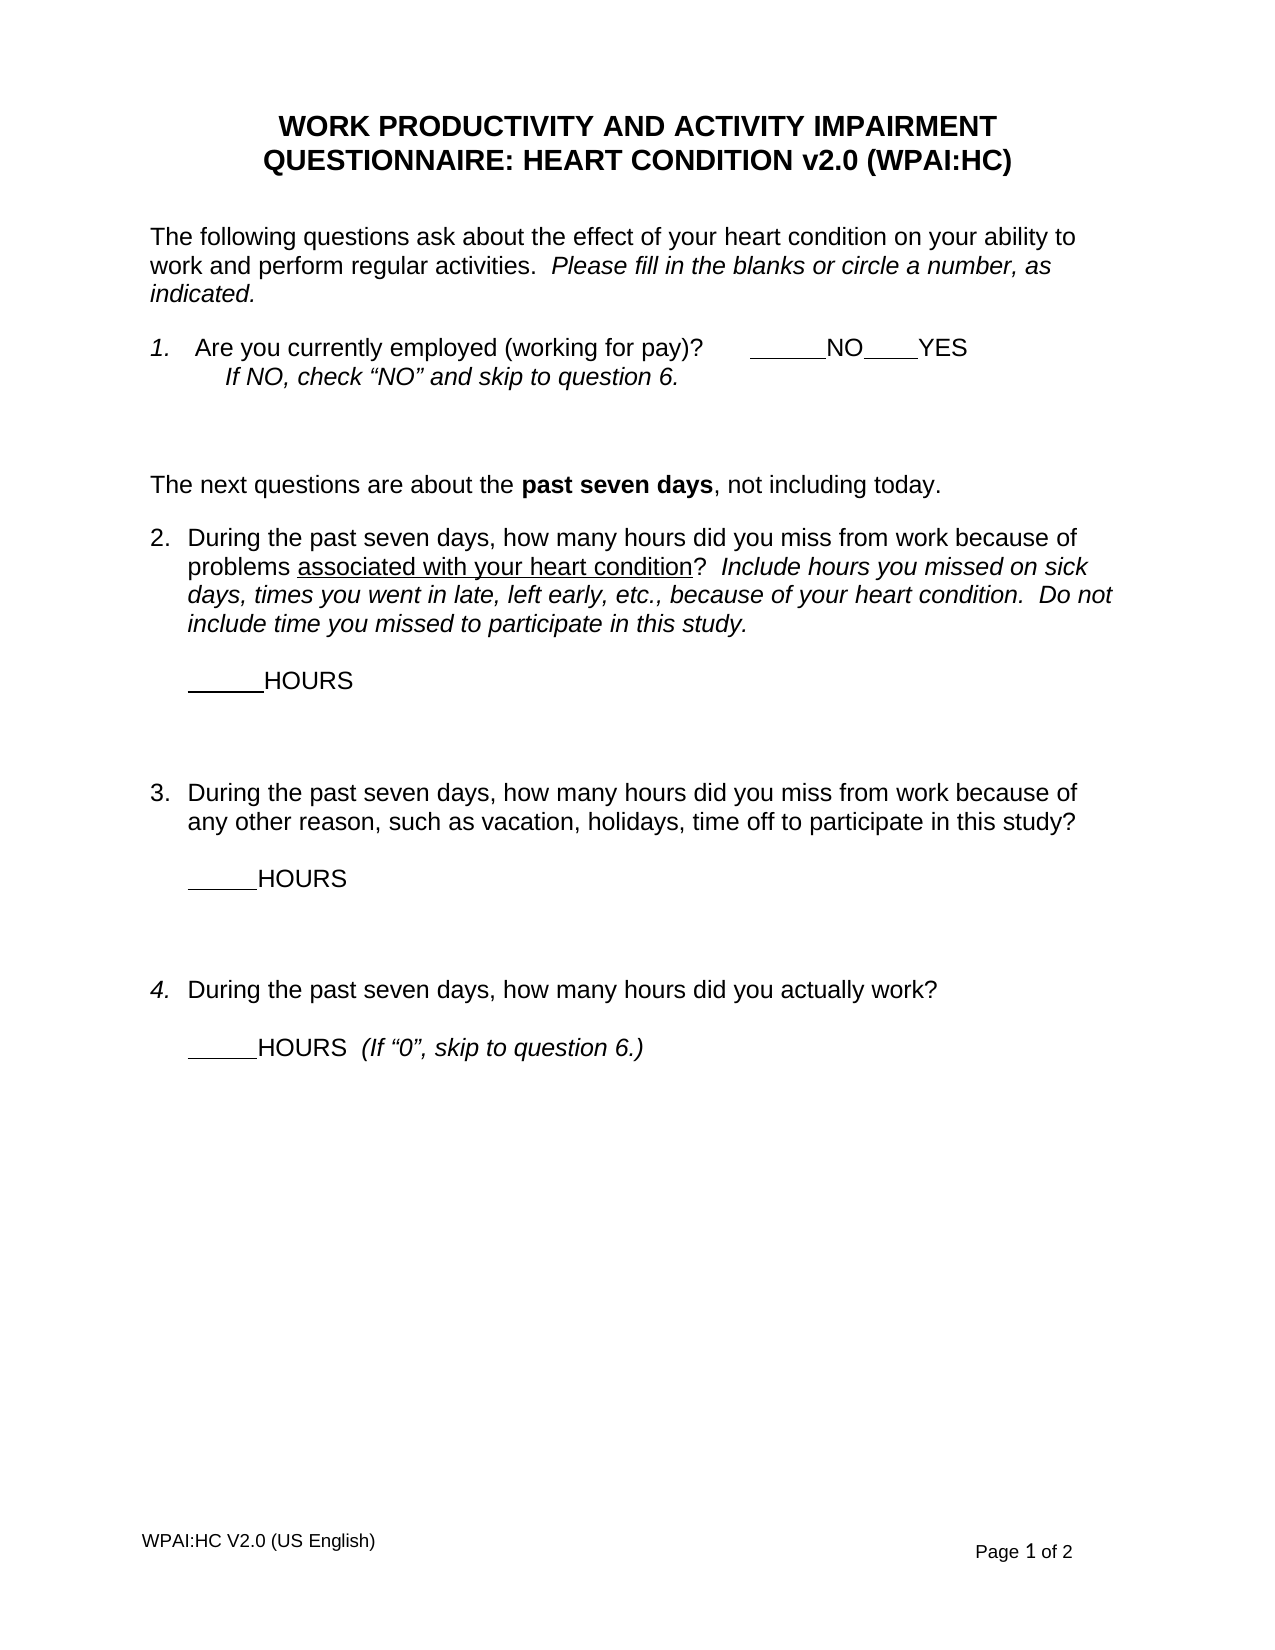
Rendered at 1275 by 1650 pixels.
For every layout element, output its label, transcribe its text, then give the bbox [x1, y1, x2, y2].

text The following questions ask about the effect of your heart condition on your ability to work and perform regular activities. Please fill in the blanks or circle a number, as indicated. [150, 223, 1115, 308]
text HOURS [187, 864, 1127, 893]
list During the past seven days, how many hours did you actually work? [150, 975, 1127, 1004]
subtitle HOURS [187, 666, 1127, 695]
text WORK PRODUCTIVITY AND ACTIVITY IMPAIRMENT QUESTIONNAIRE: HEART CONDITION v2.0 (WPAI:HC) [181, 109, 1095, 176]
list During the past seven days, how many hours did you miss from work because of problems associated with your heart condition? Include hours you missed on sick days, times you went in late, left early, etc., because of your heart condition. Do not include time you missed to participate in this study. [150, 523, 1115, 638]
text HOURS (If “0”, skip to question 6.) [187, 1033, 1127, 1061]
text The next questions are about the past seven days, not including today. [150, 470, 1127, 498]
text If NO, check “NO” and skip to question 6. [225, 362, 1127, 391]
list During the past seven days, how many hours did you miss from work because of any other reason, such as vacation, holidays, time off to participate in this study? [150, 778, 1079, 835]
subtitle 1. Are you currently employed (working for pay)? NO YES [150, 333, 1127, 362]
